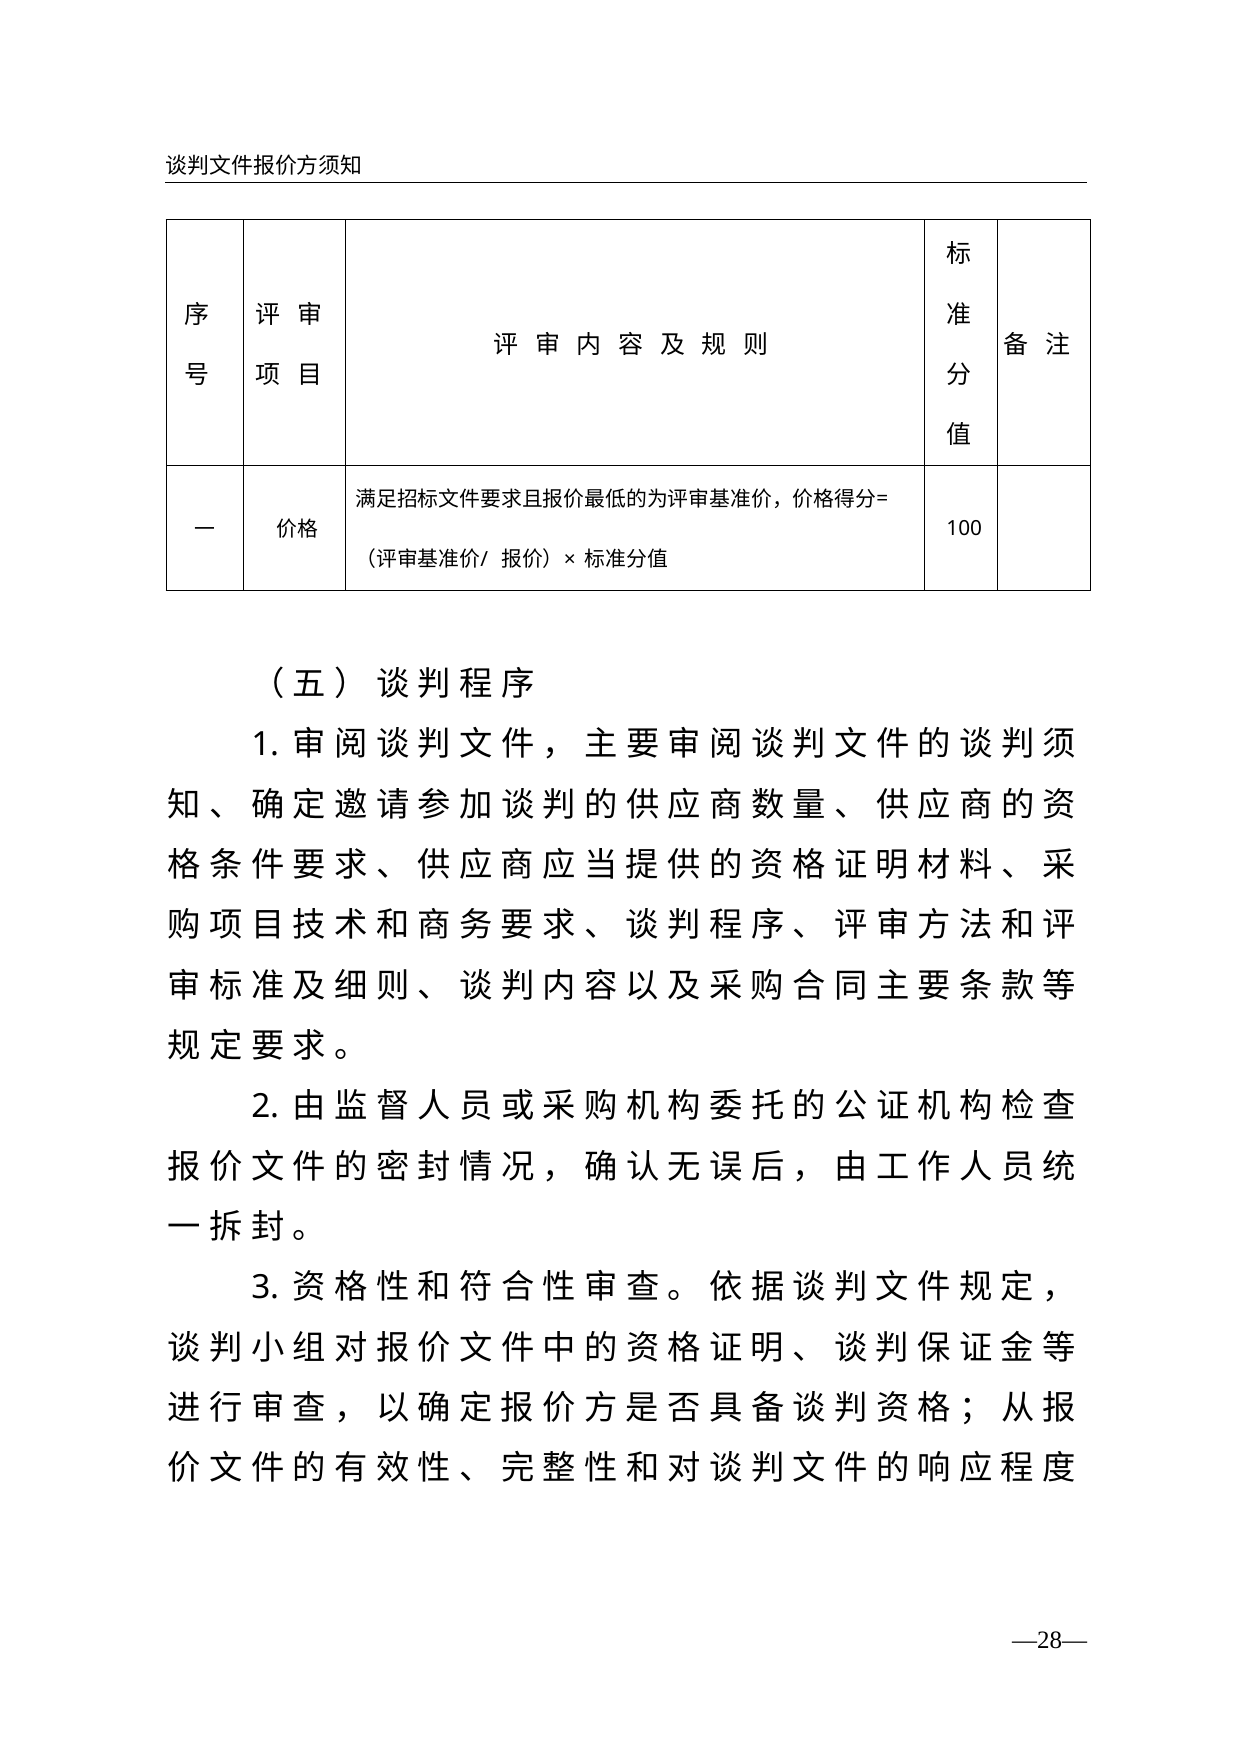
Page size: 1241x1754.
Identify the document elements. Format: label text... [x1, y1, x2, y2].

table_header 评审项目 [244, 220, 345, 465]
table_header 标准分值 [925, 220, 997, 465]
table_header 序号 [167, 220, 243, 465]
table_cell 100 [925, 466, 997, 589]
table_header 评审内容及规则 [346, 220, 924, 465]
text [168, 1254, 1084, 1495]
table_cell 价格 [244, 466, 345, 589]
text 1.审阅谈判文件，主要审阅谈判文件的谈判须知、确定邀请参加谈判的供应商数量、供应商的资格条件要求、供应商应当提供的资格证明材料、采购项目技术和商务要求、谈判程序、评审方法和评审标准及细则、谈判内容以及采购合同主要条款等规定要求。 [168, 711, 1084, 1073]
table_cell [998, 466, 1090, 589]
table_cell 满足招标文件要求且报价最低的为评审基准价，价格得分=（评审基准价/报价）×标准分值 [346, 466, 924, 589]
table_cell 一 [167, 466, 243, 589]
table_header 备注 [998, 220, 1090, 465]
text （五）谈判程序 [168, 651, 1084, 711]
text 2.由监督人员或采购机构委托的公证机构检查报价文件的密封情况，确认无误后，由工作人员统一拆封。 [168, 1073, 1084, 1254]
